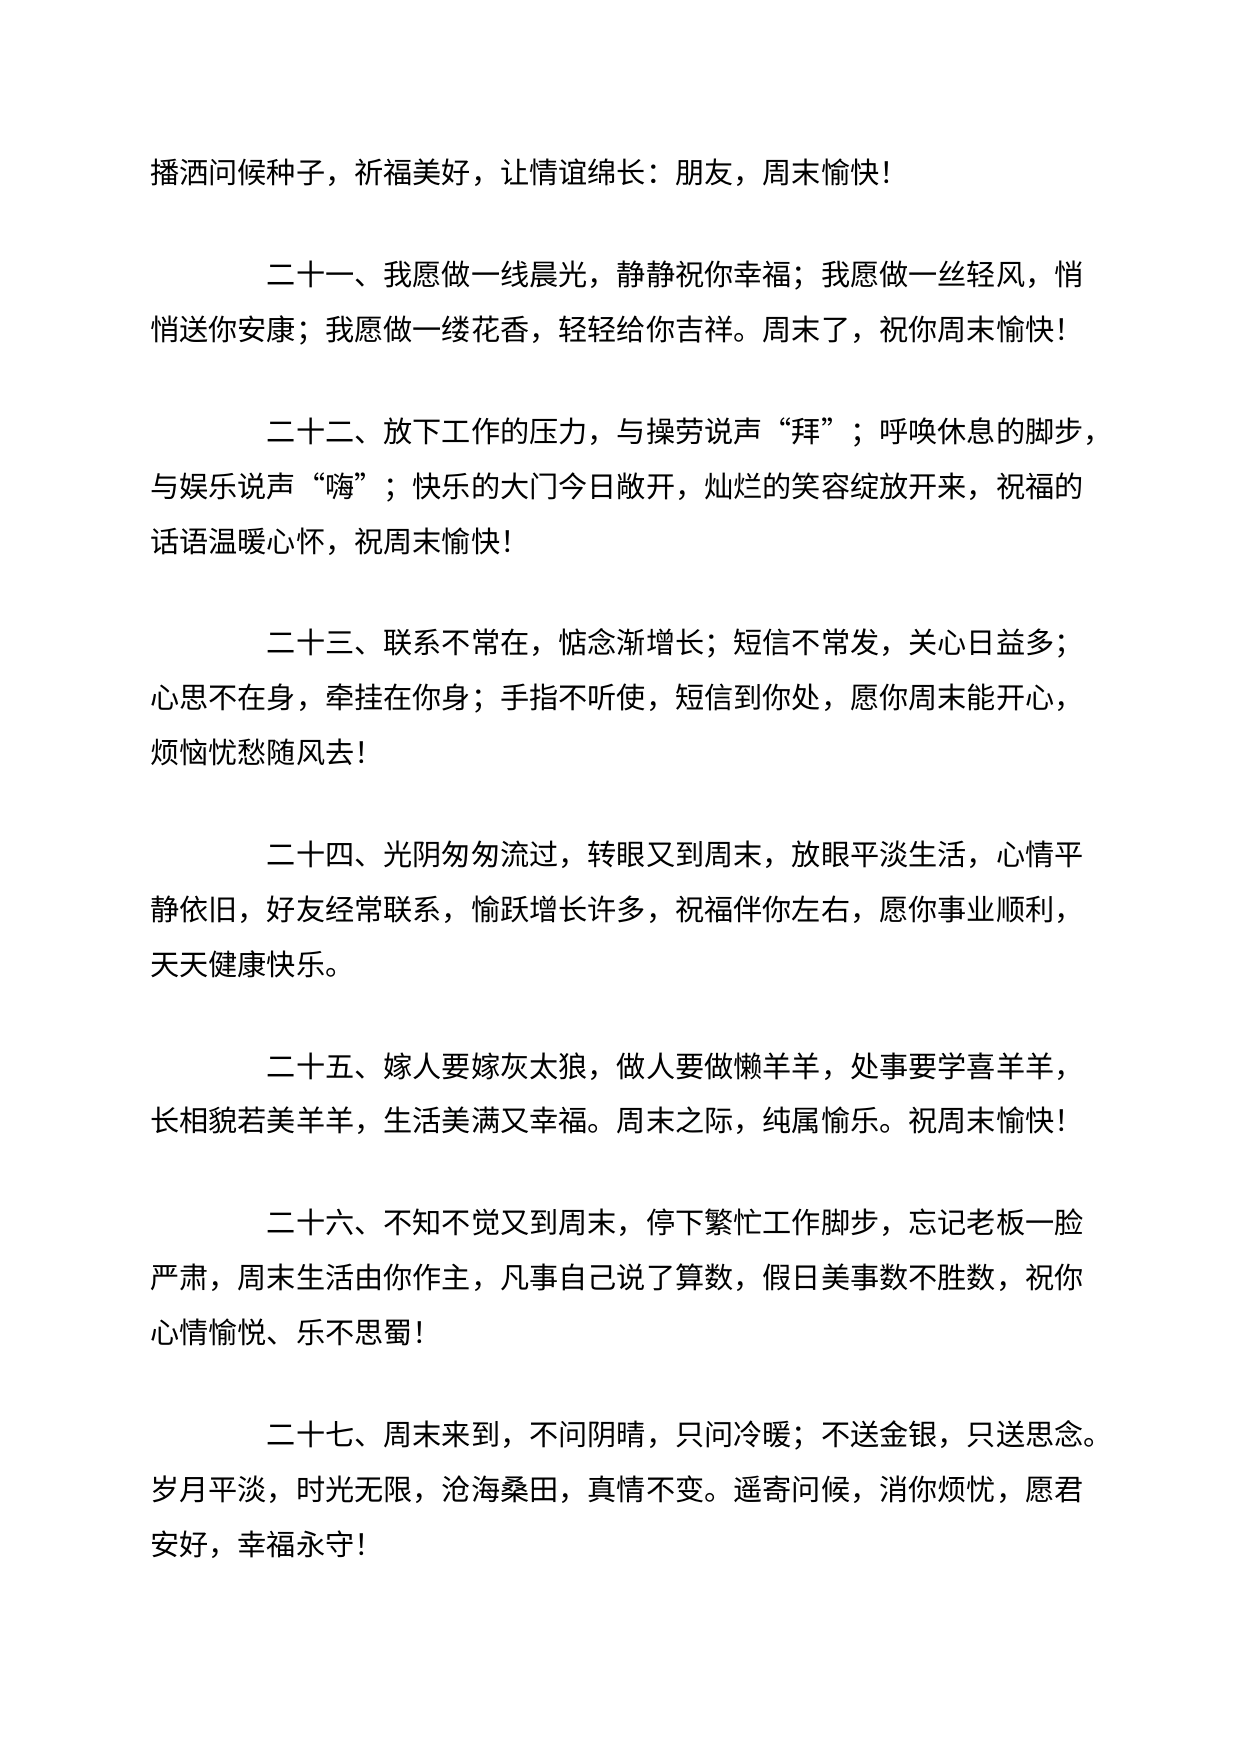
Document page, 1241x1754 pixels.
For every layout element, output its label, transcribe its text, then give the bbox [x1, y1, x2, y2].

text 二十五、嫁人要嫁灰太狼，做人要做懒羊羊，处事要学喜羊羊，长相貌若美羊羊，生活美满又幸福。周末之际，纯属愉乐。祝周末愉快！ [150, 1043, 1090, 1140]
text 二十四、光阴匆匆流过，转眼又到周末，放眼平淡生活，心情平静依旧，好友经常联系，愉跃增长许多，祝福伴你左右，愿你事业顺利，天天健康快乐。 [150, 832, 1090, 984]
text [150, 150, 1090, 192]
text 二十六、不知不觉又到周末，停下繁忙工作脚步，忘记老板一脸严肃，周末生活由你作主，凡事自己说了算数，假日美事数不胜数，祝你心情愉悦、乐不思蜀！ [150, 1200, 1090, 1352]
text 二十七、周末来到，不问阴晴，只问冷暖；不送金银，只送思念。岁月平淡，时光无限，沧海桑田，真情不变。遥寄问候，消你烦忧，愿君安好，幸福永守！ [150, 1411, 1090, 1563]
text 二十二、放下工作的压力，与操劳说声“拜”；呼唤休息的脚步，与娱乐说声“嗨”；快乐的大门今日敞开，灿烂的笑容绽放开来，祝福的话语温暖心怀，祝周末愉快！ [150, 408, 1090, 561]
text 二十三、联系不常在，惦念渐增长；短信不常发，关心日益多；心思不在身，牵挂在你身；手指不听使，短信到你处，愿你周末能开心，烦恼忧愁随风去！ [150, 620, 1090, 772]
text 二十一、我愿做一线晨光，静静祝你幸福；我愿做一丝轻风，悄悄送你安康；我愿做一缕花香，轻轻给你吉祥。周末了，祝你周末愉快！ [150, 252, 1090, 349]
